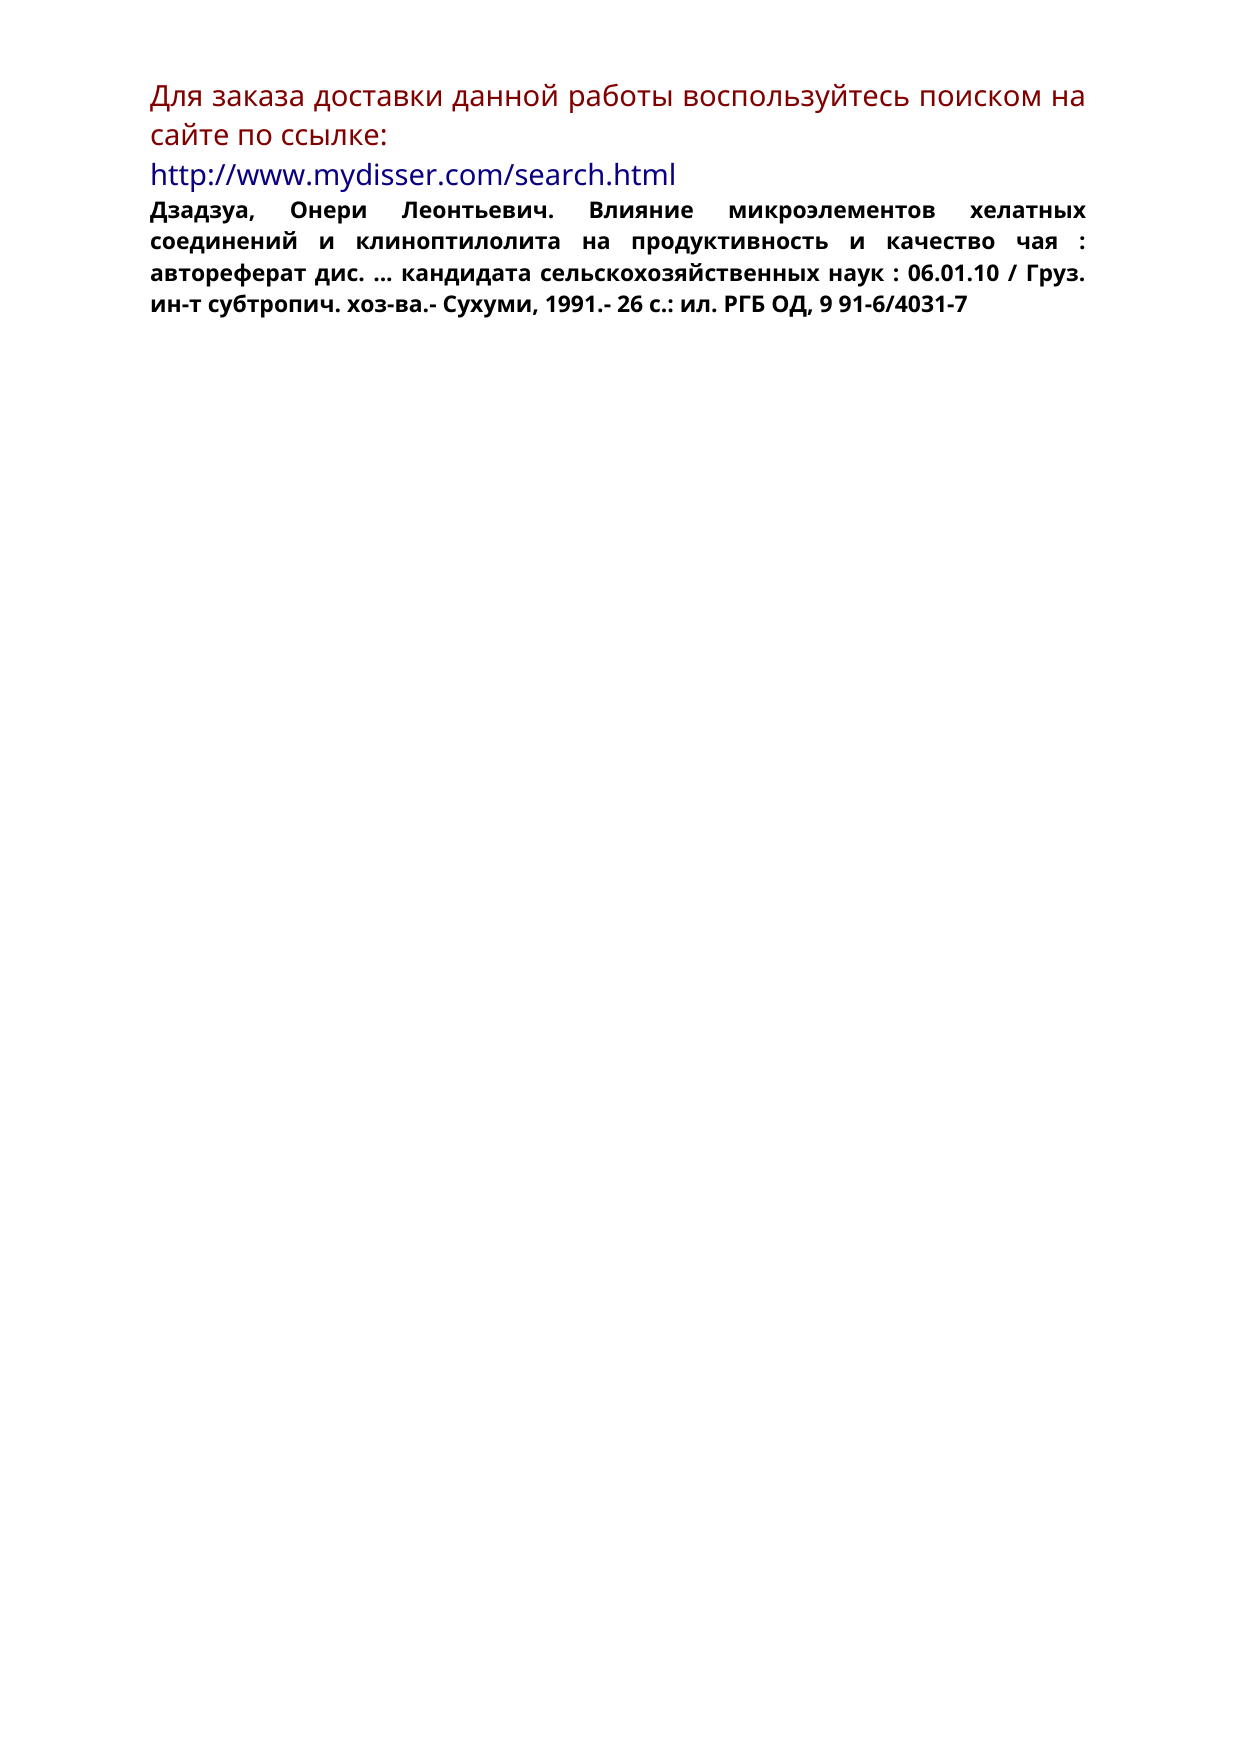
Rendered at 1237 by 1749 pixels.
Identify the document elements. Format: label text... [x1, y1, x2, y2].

text Дзадзуа, Онери Леонтьевич. Влияние микроэлементов хелатных соединений и клиноптилолита на продуктивность и качество чая : автореферат дис. ... кандидата сельскохозяйственных наук : 06.01.10 / Груз. ин-т субтропич. хоз-ва.- Сухуми, 1991.- 26 с.: ил. РГБ ОД, 9 91-6/4031-7 [150, 194, 1086, 319]
